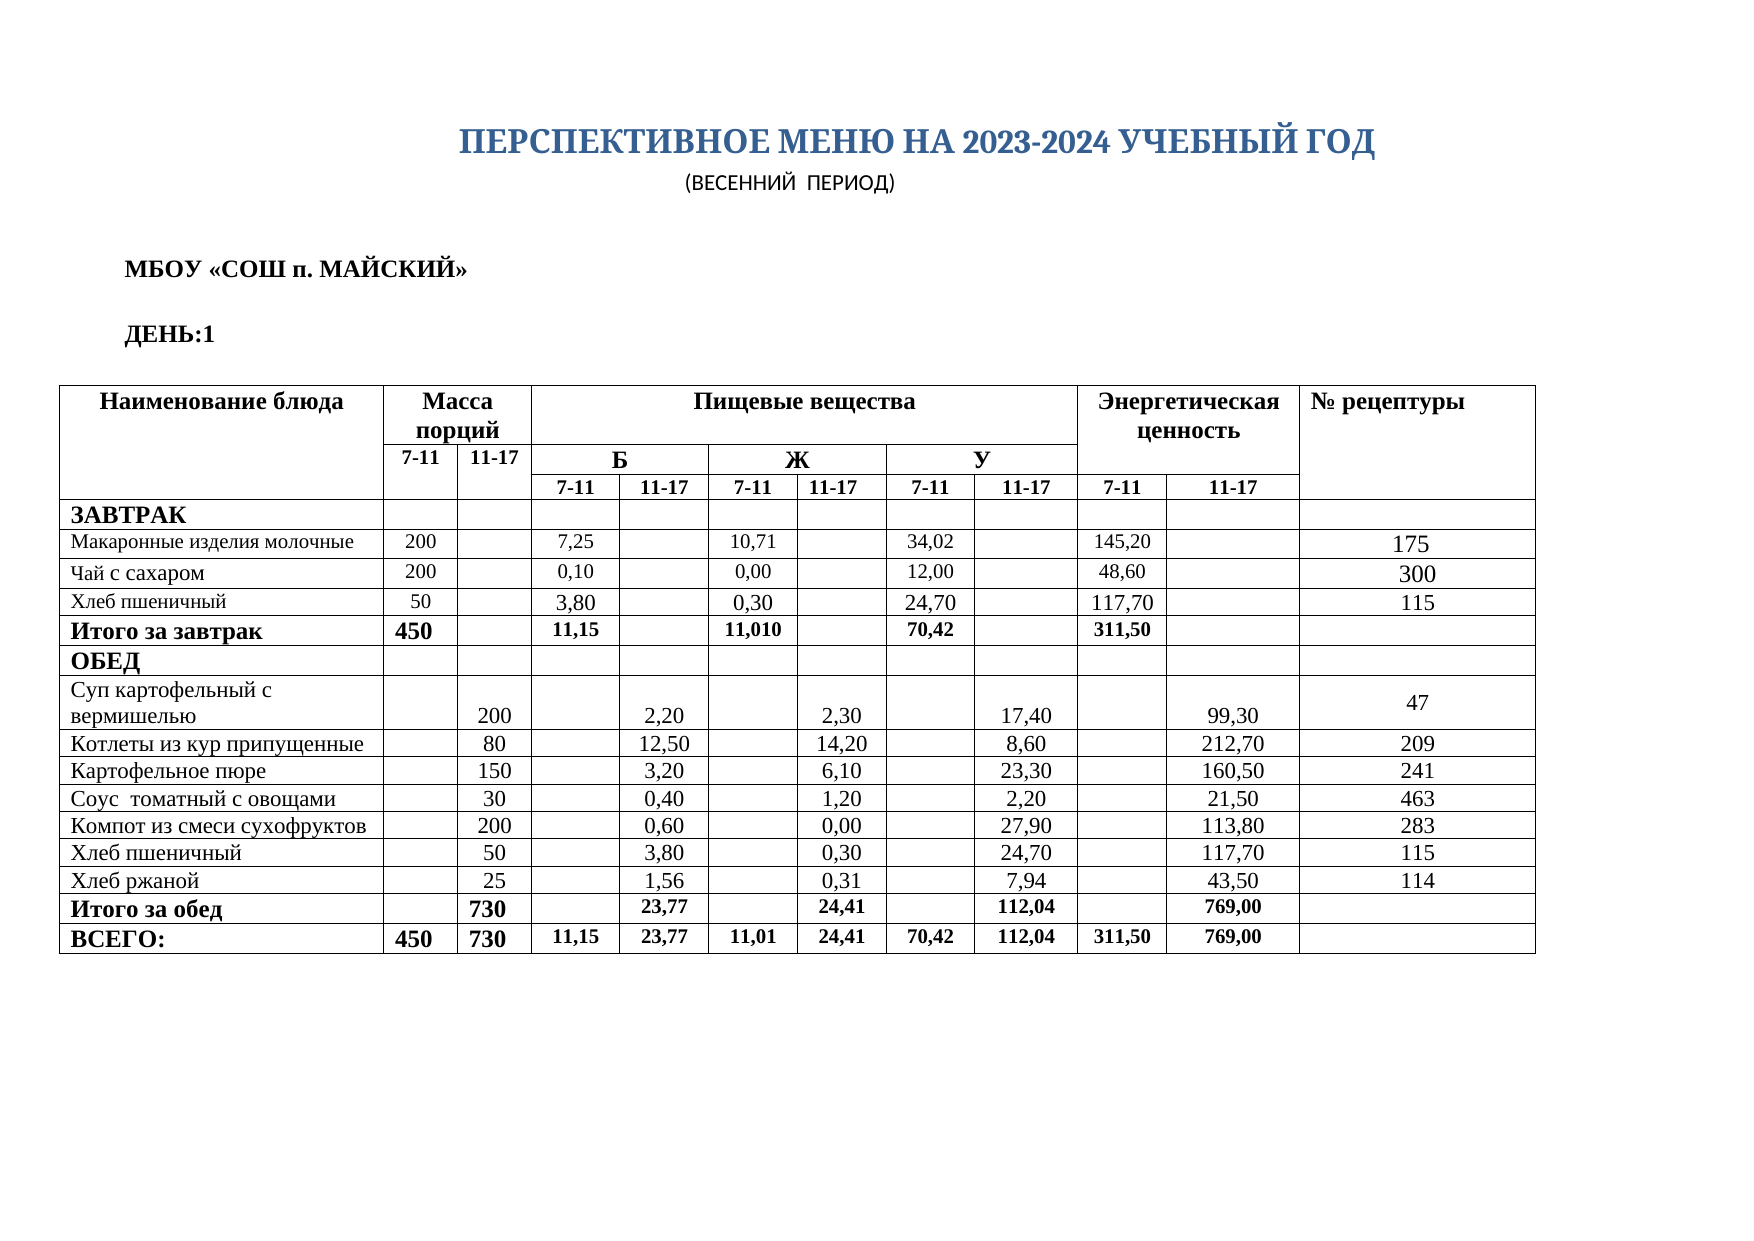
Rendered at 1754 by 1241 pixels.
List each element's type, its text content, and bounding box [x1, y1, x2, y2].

table_cell 48,60 [1078, 559, 1166, 588]
table_cell 7-11 [384, 445, 457, 499]
table_cell [975, 559, 1077, 588]
table_cell 23,77 [620, 894, 708, 923]
table_cell 300 [1300, 559, 1535, 588]
table_header Пищевые вещества [532, 386, 1077, 444]
table_cell [1078, 500, 1166, 528]
table_cell 3,80 [532, 589, 619, 615]
table_cell 2,20 [975, 785, 1077, 811]
table_cell 0,31 [798, 867, 886, 893]
table_cell 99,30 [1167, 676, 1299, 729]
table_cell [384, 676, 457, 729]
table_cell 24,41 [798, 894, 886, 923]
text МБОУ «СОШ п. МАЙСКИЙ» [118, 254, 1636, 283]
table_cell 12,50 [620, 730, 708, 756]
table_cell 113,80 [1167, 812, 1299, 838]
table_cell 11,01 [709, 924, 797, 953]
table_cell 70,42 [887, 616, 974, 645]
table_cell [709, 646, 797, 675]
table_cell 311,50 [1078, 924, 1166, 953]
table_cell ОБЕД [60, 646, 383, 675]
table_cell [384, 730, 457, 756]
table_cell 7-11 [887, 475, 974, 499]
table_cell 6,10 [798, 757, 886, 783]
text ДЕНЬ:1 [118, 319, 1636, 348]
table_cell 115 [1300, 839, 1535, 866]
table_cell [1167, 646, 1299, 675]
table_cell [1078, 812, 1166, 838]
table_cell 0,40 [620, 785, 708, 811]
table_cell 117,70 [1078, 589, 1166, 615]
table_cell 8,60 [975, 730, 1077, 756]
table_cell [532, 812, 619, 838]
table_cell 2,20 [620, 676, 708, 729]
table_cell Суп картофельный с вермишелью [60, 676, 383, 729]
table_cell [887, 730, 974, 756]
table_cell [798, 500, 886, 528]
table_cell [887, 839, 974, 866]
table_cell [384, 757, 457, 783]
table_cell [384, 646, 457, 675]
table_cell [532, 839, 619, 866]
table_cell 25 [458, 867, 531, 893]
table_cell [620, 500, 708, 528]
table_cell [709, 500, 797, 528]
table_cell 450 [384, 616, 457, 645]
table_cell [887, 757, 974, 783]
table_cell [709, 812, 797, 838]
table_cell [975, 530, 1077, 558]
table_cell Картофельное пюре [60, 757, 383, 783]
table_cell [1300, 616, 1535, 645]
table_cell 114 [1300, 867, 1535, 893]
table_cell 11-17 [975, 475, 1077, 499]
table_cell [384, 839, 457, 866]
table_cell 311,50 [1078, 616, 1166, 645]
table_cell 200 [458, 812, 531, 838]
table_cell [709, 757, 797, 783]
table_cell [887, 812, 974, 838]
table_cell 23,30 [975, 757, 1077, 783]
table_cell [1167, 616, 1299, 645]
table_cell 17,40 [975, 676, 1077, 729]
table_cell [975, 616, 1077, 645]
table_cell Чай с сахаром [60, 559, 383, 588]
table_cell [1078, 676, 1166, 729]
table_cell 11,15 [532, 616, 619, 645]
table_cell 11-17 [798, 475, 886, 499]
table_cell Хлеб ржаной [60, 867, 383, 893]
table_cell [1078, 646, 1166, 675]
table_cell 50 [384, 589, 457, 615]
table_cell [384, 812, 457, 838]
table_cell [887, 785, 974, 811]
table_cell 730 [458, 894, 531, 923]
table_cell Хлеб пшеничный [60, 589, 383, 615]
table_cell [709, 730, 797, 756]
table_cell [620, 646, 708, 675]
table_cell [1078, 757, 1166, 783]
table_cell Итого за завтрак [60, 616, 383, 645]
table_cell [384, 894, 457, 923]
table_cell [1078, 839, 1166, 866]
table_cell 0,30 [798, 839, 886, 866]
table_cell 23,77 [620, 924, 708, 953]
text (ВЕСЕННИЙ ПЕРИОД) [118, 168, 1636, 196]
table_cell [532, 867, 619, 893]
table_cell [798, 589, 886, 615]
table_cell [1078, 785, 1166, 811]
table_cell 112,04 [975, 894, 1077, 923]
table_cell 24,70 [975, 839, 1077, 866]
table_cell 241 [1300, 757, 1535, 783]
table_cell [709, 894, 797, 923]
table_cell 200 [458, 676, 531, 729]
table_header Энергетическая ценность [1078, 386, 1299, 473]
table_cell 21,50 [1167, 785, 1299, 811]
table_cell Ж [709, 445, 886, 473]
table_cell [975, 500, 1077, 528]
table_cell [798, 530, 886, 558]
table_cell [1167, 500, 1299, 528]
table_cell 24,70 [887, 589, 974, 615]
table_cell 11-17 [458, 445, 531, 499]
table_cell Хлеб пшеничный [60, 839, 383, 866]
table_cell 50 [458, 839, 531, 866]
table_cell ВСЕГО: [60, 924, 383, 953]
table_cell [887, 894, 974, 923]
table_cell [1167, 589, 1299, 615]
table_cell 11,15 [532, 924, 619, 953]
table_cell [798, 616, 886, 645]
table_cell [458, 616, 531, 645]
table_cell 145,20 [1078, 530, 1166, 558]
table_cell 10,71 [709, 530, 797, 558]
table_cell [709, 839, 797, 866]
table_cell [532, 785, 619, 811]
table_cell 47 [1300, 676, 1535, 729]
table_cell [709, 676, 797, 729]
table_cell [532, 894, 619, 923]
table_cell 175 [1300, 530, 1535, 558]
table_cell 14,20 [798, 730, 886, 756]
table_cell [458, 500, 531, 528]
table_cell 34,02 [887, 530, 974, 558]
table_cell [532, 757, 619, 783]
table_cell 2,30 [798, 676, 886, 729]
table_cell [532, 500, 619, 528]
table_cell [975, 589, 1077, 615]
table_cell 0,00 [709, 559, 797, 588]
table_cell 212,70 [1167, 730, 1299, 756]
table_header Масса порций [384, 386, 531, 444]
table_cell [620, 616, 708, 645]
table_cell 160,50 [1167, 757, 1299, 783]
table_cell [532, 646, 619, 675]
table_cell 80 [458, 730, 531, 756]
table_cell [384, 500, 457, 528]
table_cell 7-11 [1078, 475, 1166, 499]
table_cell 11-17 [620, 475, 708, 499]
table_cell Б [532, 445, 708, 473]
table_cell [1300, 500, 1535, 528]
table_cell 209 [1300, 730, 1535, 756]
table_cell Соус томатный с овощами [60, 785, 383, 811]
table_cell [532, 676, 619, 729]
table_cell 150 [458, 757, 531, 783]
table_cell [1078, 867, 1166, 893]
table_cell 0,10 [532, 559, 619, 588]
table_cell [1167, 530, 1299, 558]
table_cell [798, 559, 886, 588]
table_cell [887, 676, 974, 729]
table_cell [620, 530, 708, 558]
table_cell ЗАВТРАК [60, 500, 383, 528]
table_cell [620, 559, 708, 588]
table_cell [887, 867, 974, 893]
table_cell 7,25 [532, 530, 619, 558]
table_cell [1078, 894, 1166, 923]
table_cell [458, 559, 531, 588]
table_cell [532, 730, 619, 756]
table_cell [1167, 559, 1299, 588]
table_cell [975, 646, 1077, 675]
subtitle ПЕРСПЕКТИВНОЕ МЕНЮ НА 2023-2024 УЧЕБНЫЙ ГОД [118, 124, 1636, 162]
table_cell 3,20 [620, 757, 708, 783]
table_cell 730 [458, 924, 531, 953]
table_cell 450 [384, 924, 457, 953]
table_cell Компот из смеси сухофруктов [60, 812, 383, 838]
table_cell 283 [1300, 812, 1535, 838]
table_cell [709, 785, 797, 811]
table_cell 0,30 [709, 589, 797, 615]
table_cell 115 [1300, 589, 1535, 615]
table_cell 200 [384, 530, 457, 558]
table_cell 24,41 [798, 924, 886, 953]
table_cell 1,56 [620, 867, 708, 893]
table_cell [1300, 924, 1535, 953]
table_cell 463 [1300, 785, 1535, 811]
table_cell 769,00 [1167, 924, 1299, 953]
table_cell [384, 867, 457, 893]
table_cell [1078, 730, 1166, 756]
table_header Наименование блюда [60, 386, 383, 499]
table_cell 43,50 [1167, 867, 1299, 893]
table_cell [384, 785, 457, 811]
table_cell 7,94 [975, 867, 1077, 893]
table_cell 0,60 [620, 812, 708, 838]
table_cell 70,42 [887, 924, 974, 953]
table_cell [458, 530, 531, 558]
table_cell [887, 646, 974, 675]
table_cell [709, 867, 797, 893]
table_cell 117,70 [1167, 839, 1299, 866]
table_cell 200 [384, 559, 457, 588]
table_cell [458, 646, 531, 675]
table_cell Котлеты из кур припущенные [60, 730, 383, 756]
table_cell [798, 646, 886, 675]
table_cell Итого за обед [60, 894, 383, 923]
table_cell [620, 589, 708, 615]
table_cell 1,20 [798, 785, 886, 811]
table_cell 0,00 [798, 812, 886, 838]
table_cell 27,90 [975, 812, 1077, 838]
table_cell 30 [458, 785, 531, 811]
table_cell У [887, 445, 1077, 473]
table_cell [458, 589, 531, 615]
table_cell Макаронные изделия молочные [60, 530, 383, 558]
table_cell 12,00 [887, 559, 974, 588]
table_cell 3,80 [620, 839, 708, 866]
table_cell 7-11 [709, 475, 797, 499]
table_cell 11-17 [1167, 475, 1299, 499]
table_cell 7-11 [532, 475, 619, 499]
table_cell [887, 500, 974, 528]
table_cell [1300, 646, 1535, 675]
table_cell 11,010 [709, 616, 797, 645]
table_cell 112,04 [975, 924, 1077, 953]
table_header № рецептуры [1300, 386, 1535, 499]
table_cell [1300, 894, 1535, 923]
table_cell 769,00 [1167, 894, 1299, 923]
